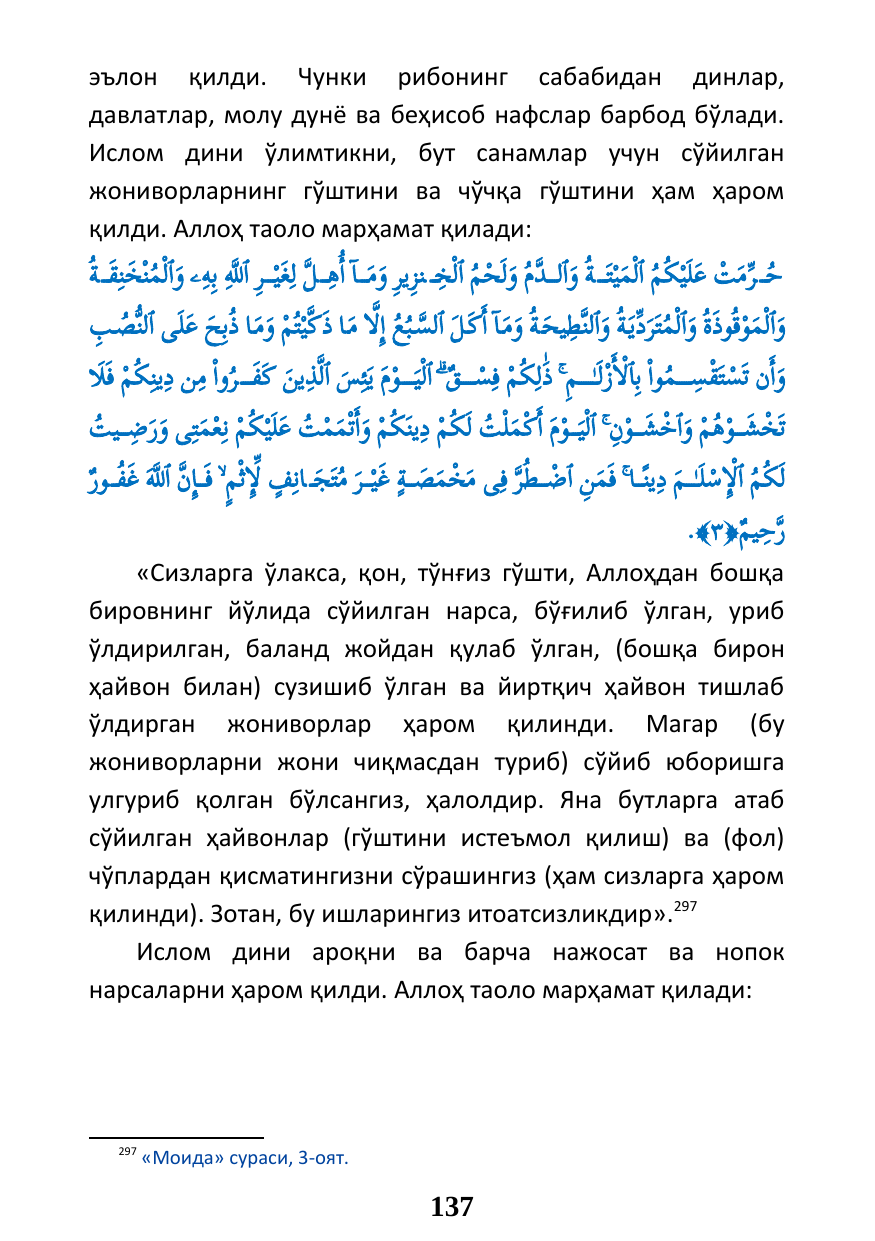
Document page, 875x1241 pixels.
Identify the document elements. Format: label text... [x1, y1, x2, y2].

text حُرِّمَتْ عَلَيْكُمُ ٱلْمَيْتَةُ وَٱلدَّمُ وَلَحْمُ ٱلْخِنزِيرِ وَمَآ أُهِلَّ لِغَيْرِ ٱللَّهِ بِهِۦ وَٱلْمُنْخَنِقَةُ وَٱلْمَوْقُوذَةُ وَٱلْمُتَرَدِّيَةُ وَٱلنَّطِيحَةُ وَمَآ أَكَلَ ٱلسَّبُعُ إِلَّا مَا ذَكَّيْتُمْ وَمَا ذُبِحَ عَلَى ٱلنُّصُبِ وَأَن تَسْتَقْسِمُوا۟ بِٱلْأَزْلَـٰمِ ۚ ذَٰلِكُمْ فِسْقٌ ۗ ٱلْيَوْمَ يَئِسَ ٱلَّذِينَ كَفَرُوا۟ مِن دِينِكُمْ فَلَا تَخْشَوْهُمْ وَٱخْشَوْنِ ۚ ٱلْيَوْمَ أَكْمَلْتُ لَكُمْ دِينَكُمْ وَأَتْمَمْتُ عَلَيْكُمْ نِعْمَتِى وَرَضِيتُ لَكُمُ ٱلْإِسْلَـٰمَ دِينًا ۚ فَمَنِ ٱضْطُرَّ فِى مَخْمَصَةٍ غَيْرَ مُتَجَانِفٍ لِّإِثْمٍ ۙ فَإِنَّ ٱللَّهَ غَفُورٌ رَّحِيمٌ﴿٣﴾. [89, 249, 785, 555]
text Ислом дини ароқни ва барча нажосат ва нопок нарсаларни ҳаром қилди. Аллоҳ таоло марҳамат қилади: [89, 934, 785, 1005]
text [89, 59, 785, 244]
text «Сизларга ўлакса, қон, тўнғиз гўшти, Аллоҳдан бошқа бировнинг йўлида сўйилган нарса, бўғилиб ўлган, уриб ўлдирилган, баланд жойдан қулаб ўлган, (бошқа бирон ҳайвон билан) сузишиб ўлган ва йиртқич ҳайвон тишлаб ўлдирган жониворлар ҳаром қилинди. Магар (бу жониворларни жони чиқмасдан туриб) сўйиб юборишга улгуриб қолган бўлсангиз, ҳалолдир. Яна бутларга атаб сўйилган ҳайвонлар (гўштини истеъмол қилиш) ва (фол) чўплардан қисматингизни сўрашингиз (ҳам сизларга ҳаром қилинди). Зотан, бу ишларингиз итоатсизликдир». [89, 555, 785, 929]
